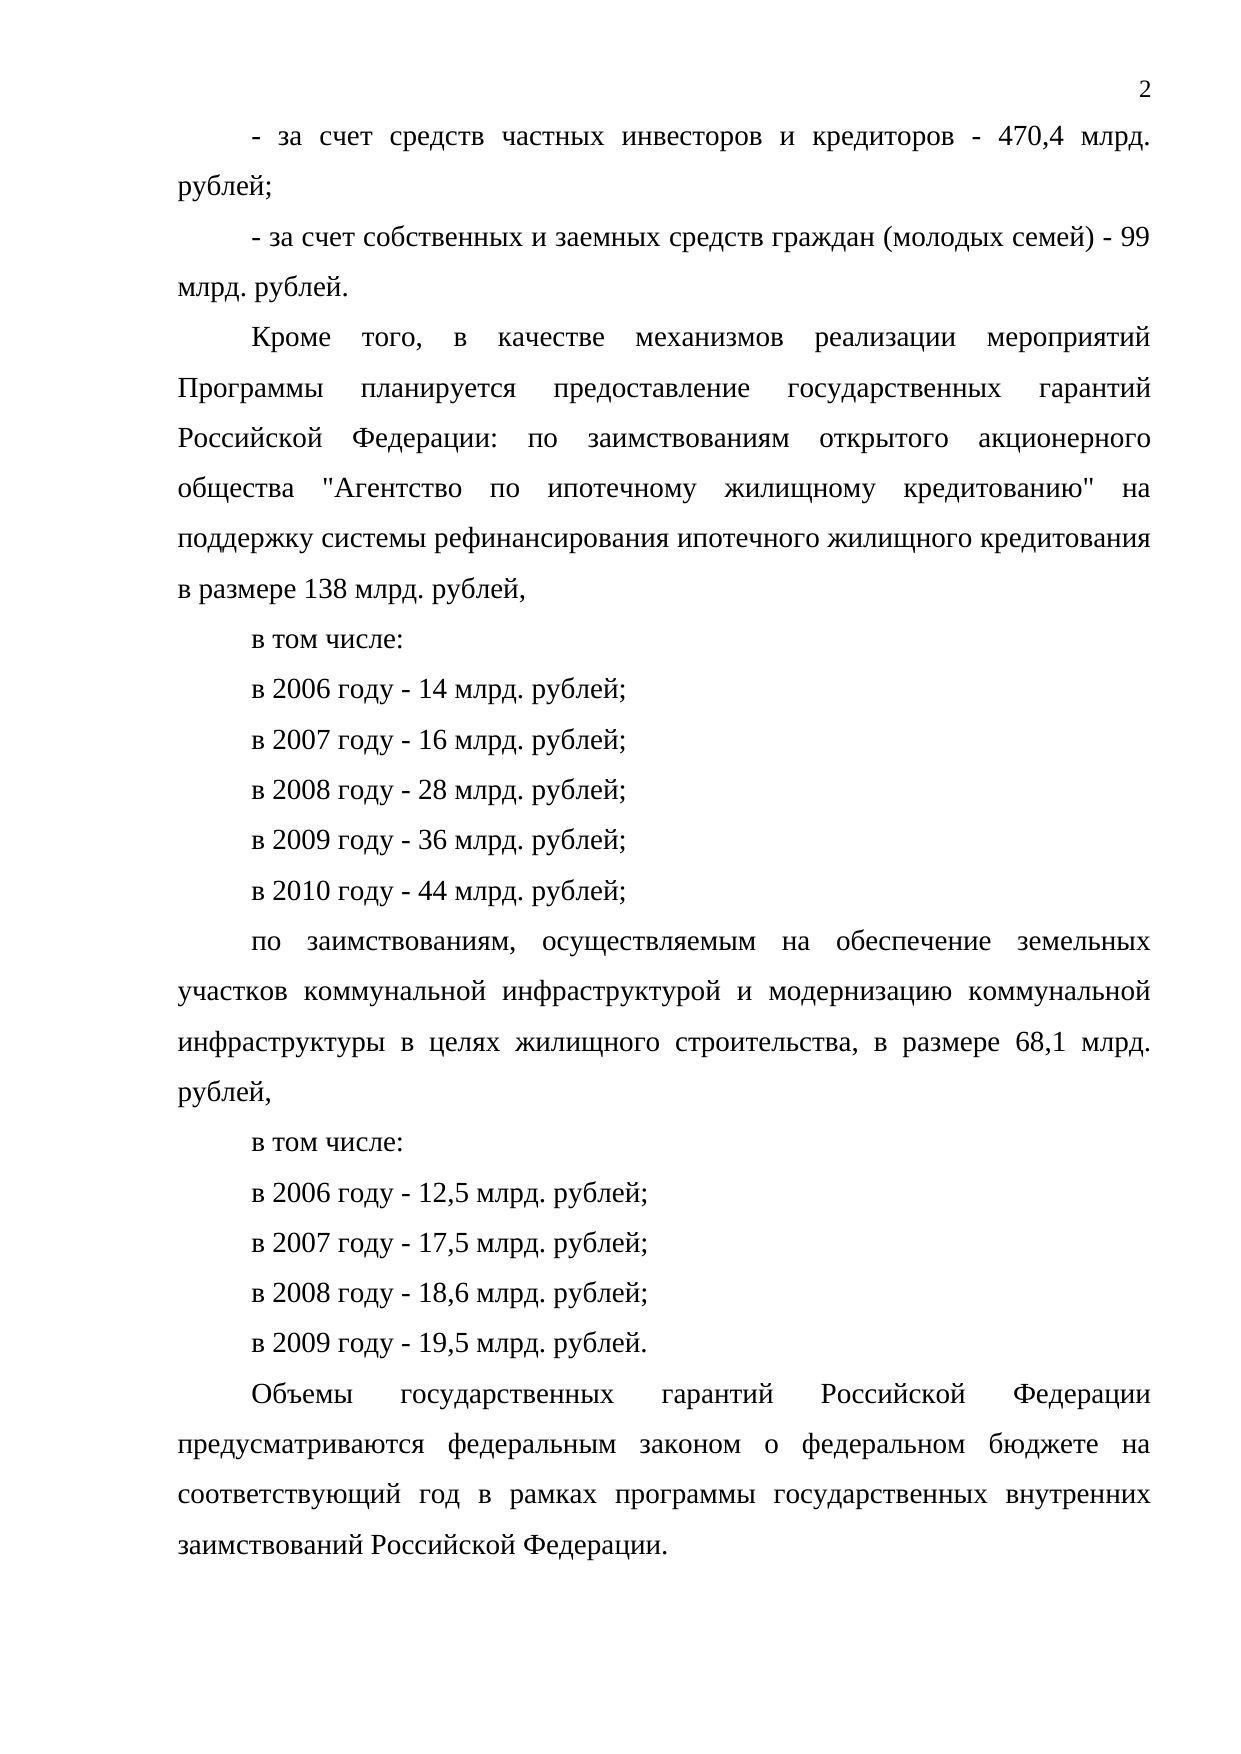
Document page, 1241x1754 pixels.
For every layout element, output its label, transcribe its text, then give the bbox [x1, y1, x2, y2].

text - за счет средств частных инвесторов и кредиторов - 470,4 млрд. рублей; [177, 118, 1152, 202]
text в 2010 году - 44 млрд. рублей; [177, 873, 1152, 906]
text Объемы государственных гарантий Российской Федерации предусматриваются федеральным законом о федеральном бюджете на соответствующий год в рамках программы государственных внутренних заимствований Российской Федерации. [177, 1376, 1152, 1560]
text в 2009 году - 36 млрд. рублей; [177, 822, 1152, 856]
text в 2007 году - 16 млрд. рублей; [177, 722, 1152, 755]
text в 2009 году - 19,5 млрд. рублей. [177, 1326, 1152, 1359]
text в 2007 году - 17,5 млрд. рублей; [177, 1225, 1152, 1258]
text в 2008 году - 28 млрд. рублей; [177, 772, 1152, 806]
text по заимствованиям, осуществляемым на обеспечение земельных участков коммунальной инфраструктурой и модернизацию коммунальной инфраструктуры в целях жилищного строительства, в размере 68,1 млрд. рублей, [177, 923, 1152, 1108]
text в 2006 году - 12,5 млрд. рублей; [177, 1175, 1152, 1208]
text в том числе: [177, 621, 1152, 655]
text в 2008 году - 18,6 млрд. рублей; [177, 1275, 1152, 1309]
text - за счет собственных и заемных средств граждан (молодых семей) - 99 млрд. рублей. [177, 219, 1152, 303]
text Кроме того, в качестве механизмов реализации мероприятий Программы планируется предоставление государственных гарантий Российской Федерации: по заимствованиям открытого акционерного общества "Агентство по ипотечному жилищному кредитованию" на поддержку системы рефинансирования ипотечного жилищного кредитования в размере 138 млрд. рублей, [177, 319, 1152, 604]
text в том числе: [177, 1124, 1152, 1158]
text в 2006 году - 14 млрд. рублей; [177, 672, 1152, 705]
